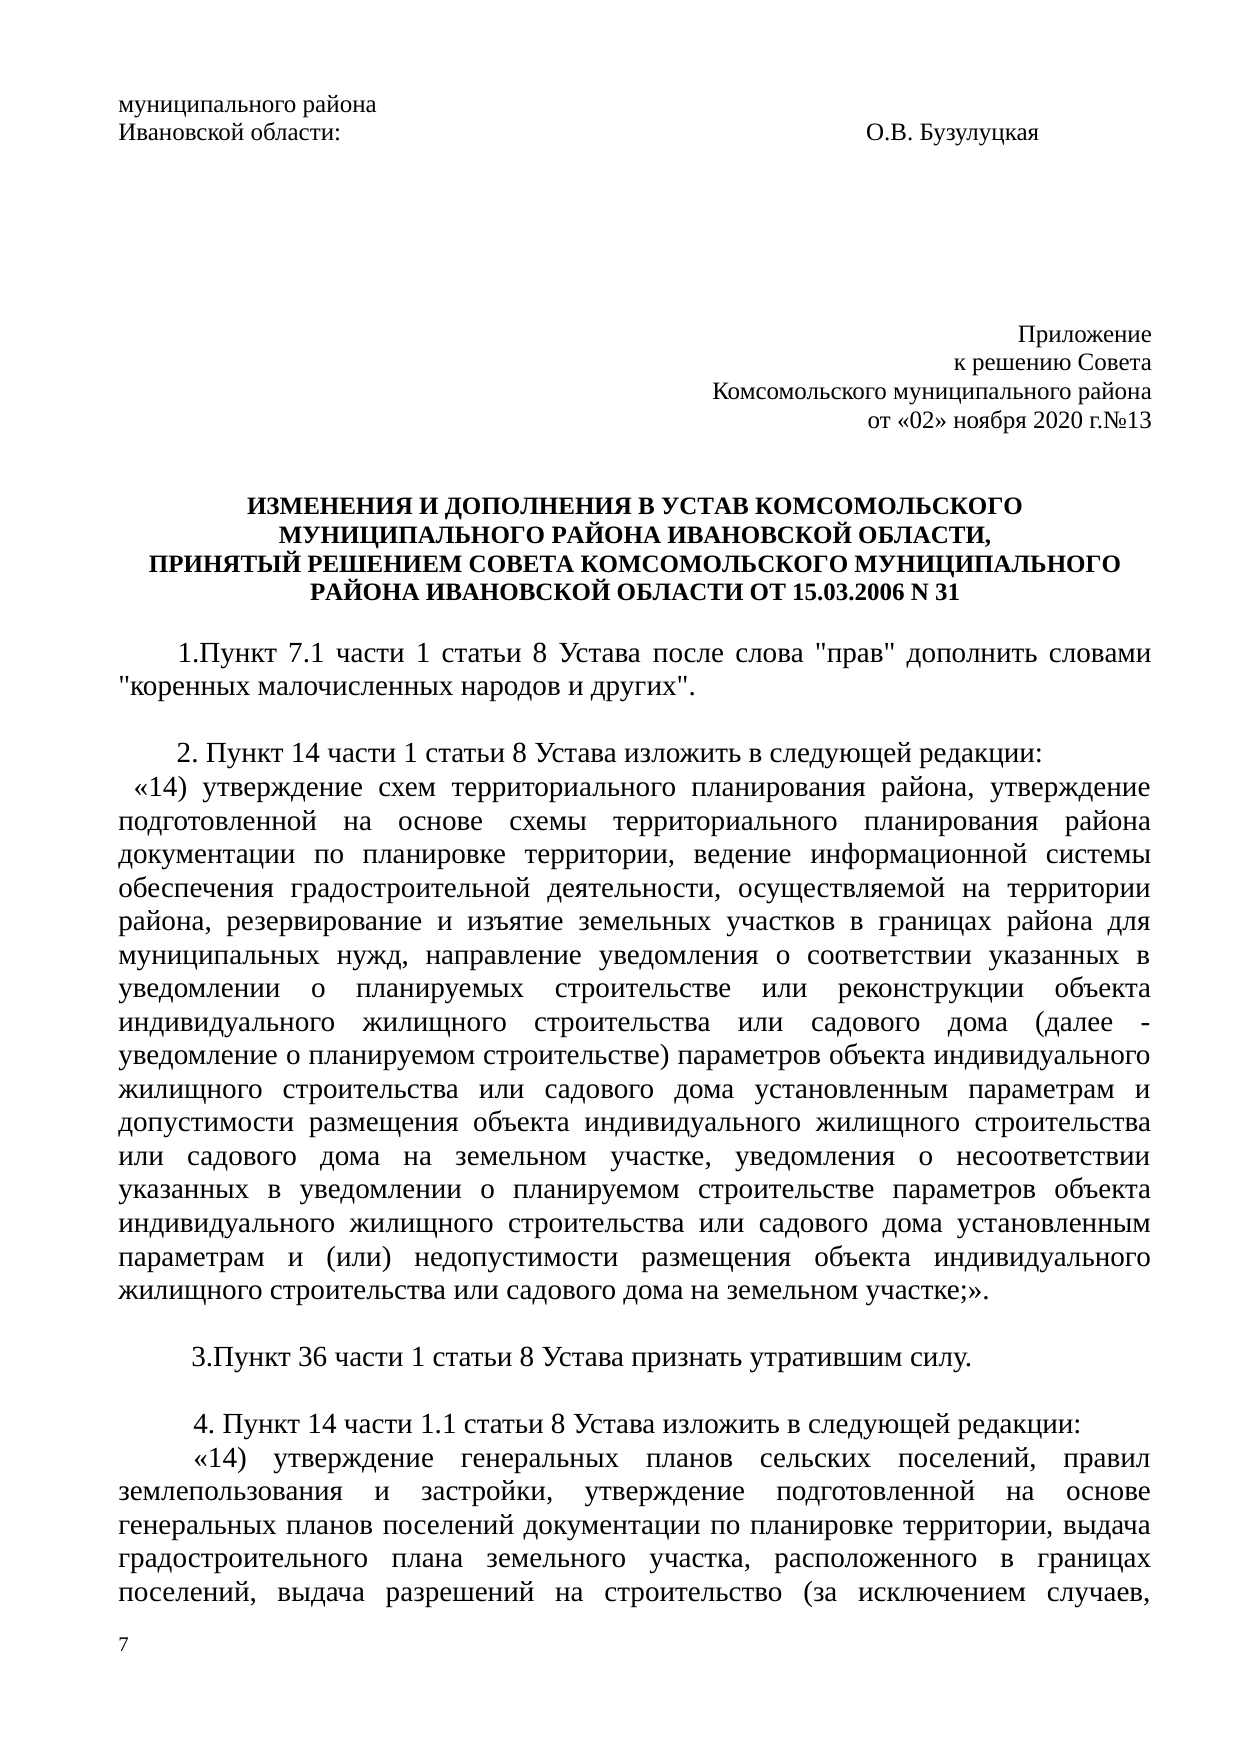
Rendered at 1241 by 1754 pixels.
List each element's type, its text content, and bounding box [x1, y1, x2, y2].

text от «02» ноября 2020 г.№13 [118, 405, 1152, 434]
text 1.Пункт 7.1 части 1 статьи 8 Устава после слова "прав" дополнить словами "коренных малочисленных народов и других". [118, 635, 1152, 702]
text Комсомольского муниципального района [118, 376, 1152, 405]
text к решению Совета [118, 347, 1152, 376]
text 3.Пункт 36 части 1 статьи 8 Устава признать утратившим силу. [118, 1339, 1152, 1373]
text 4. Пункт 14 части 1.1 статьи 8 Устава изложить в следующей редакции: [118, 1406, 1152, 1440]
text «14) утверждение схем территориального планирования района, утверждение подготовленной на основе схемы территориального планирования района документации по планировке территории, ведение информационной системы обеспечения градостроительной деятельности, осуществляемой на территории района, резервирование и изъятие земельных участков в границах района для муниципальных нужд, направление уведомления о соответствии указанных в уведомлении о планируемых строительстве или реконструкции объекта индивидуального жилищного строительства или садового дома (далее - уведомление о планируемом строительстве) параметров объекта индивидуального жилищного строительства или садового дома установленным параметрам и допустимости размещения объекта индивидуального жилищного строительства или садового дома на земельном участке, уведомления о несоответствии указанных в уведомлении о планируемом строительстве параметров объекта индивидуального жилищного строительства или садового дома установленным параметрам и (или) недопустимости размещения объекта индивидуального жилищного строительства или садового дома на земельном участке;». [118, 769, 1152, 1306]
text Приложение [118, 319, 1152, 347]
title ПРИНЯТЫЙ РЕШЕНИЕМ СОВЕТА КОМСОМОЛЬСКОГО МУНИЦИПАЛЬНОГО РАЙОНА ИВАНОВСКОЙ ОБЛАСТИ ОТ 15.03.2006 N 31 [118, 549, 1152, 606]
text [118, 1440, 1152, 1608]
text муниципального района [118, 89, 1106, 117]
title ИЗМЕНЕНИЯ И ДОПОЛНЕНИЯ В УСТАВ КОМСОМОЛЬСКОГО МУНИЦИПАЛЬНОГО РАЙОНА ИВАНОВСКОЙ ОБЛАСТИ, [118, 491, 1152, 549]
text Ивановской области: О.В. Бузулуцкая [118, 117, 1106, 146]
text 2. Пункт 14 части 1 статьи 8 Устава изложить в следующей редакции: [118, 736, 1152, 769]
